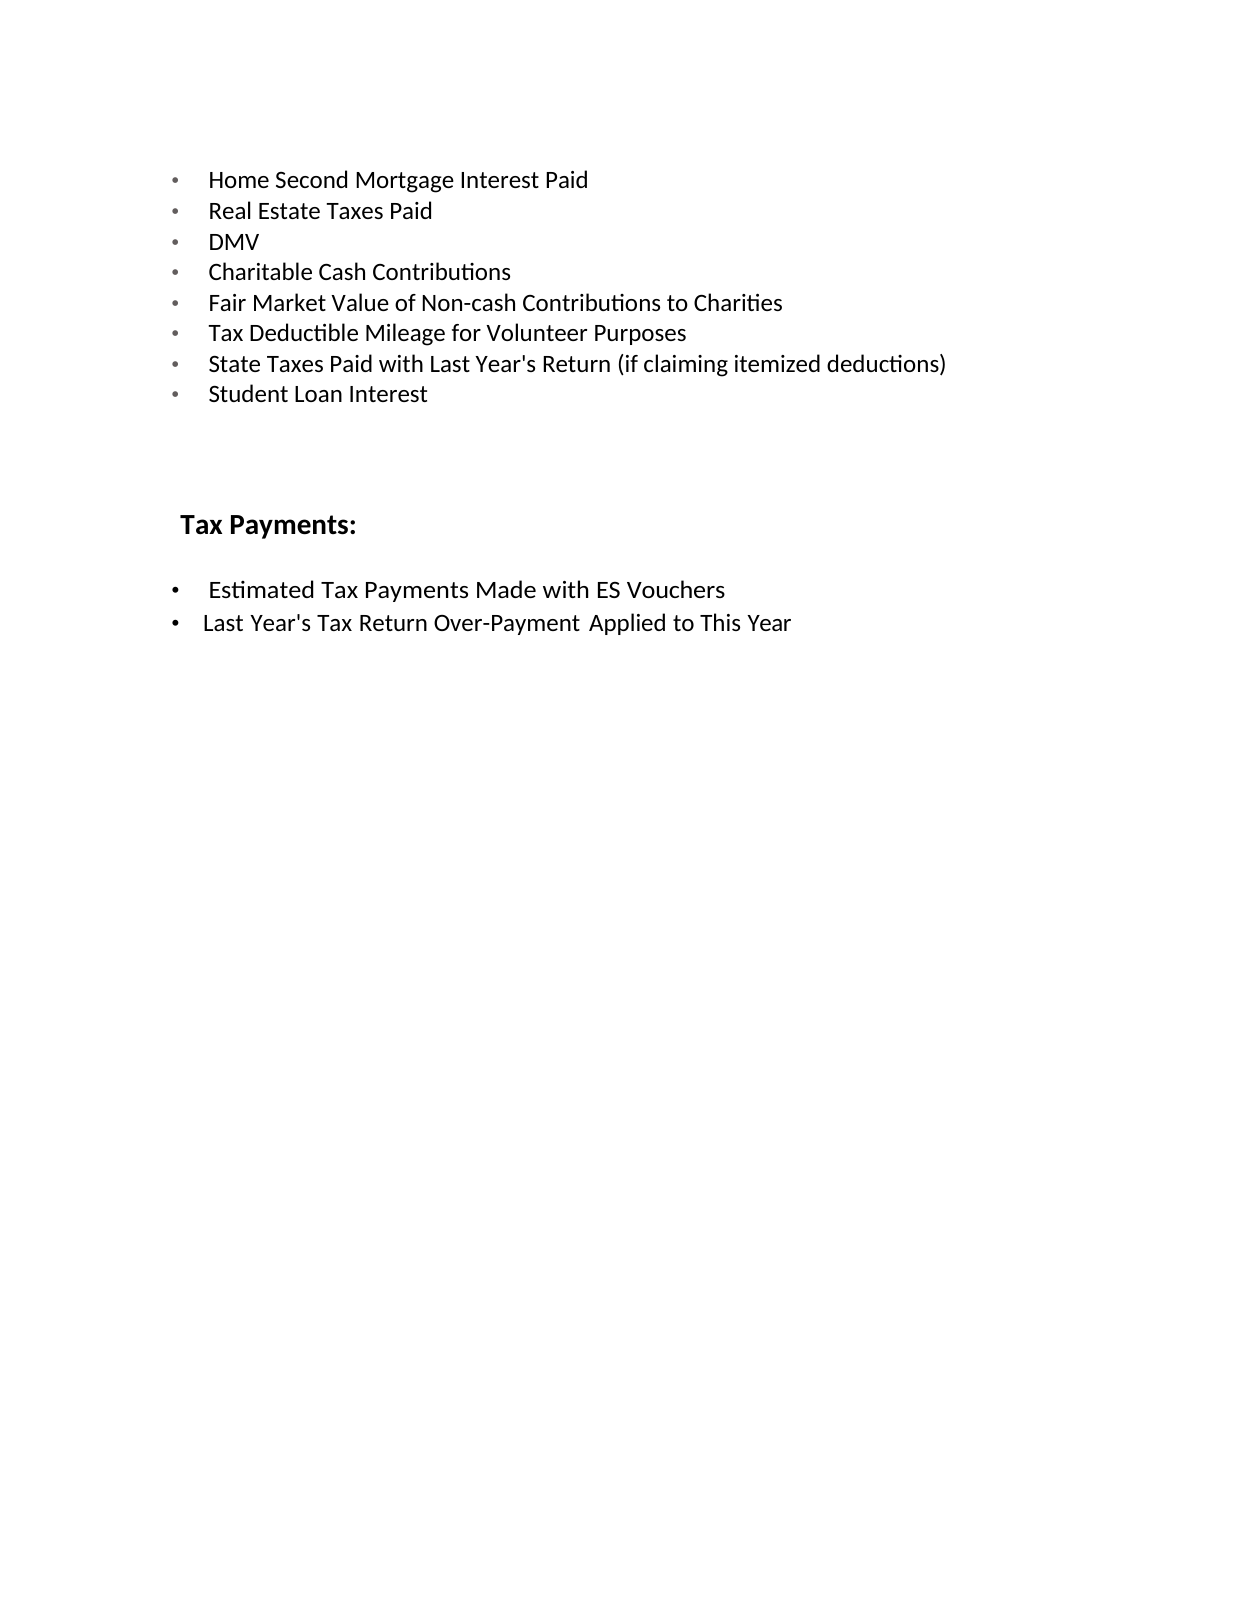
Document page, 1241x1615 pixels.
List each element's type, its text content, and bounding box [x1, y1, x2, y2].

list DMV [171, 226, 1065, 256]
list Last Year's Tax Return Over-Payment Applied to This Year [171, 607, 1065, 637]
list Fair Market Value of Non-cash Contributions to Charities [171, 287, 1065, 317]
list Estimated Tax Payments Made with ES Vouchers [171, 574, 1065, 604]
list Charitable Cash Contributions [171, 256, 1065, 287]
text Tax Payments: [114, 506, 1065, 542]
list Real Estate Taxes Paid [171, 195, 1065, 226]
list Tax Deductible Mileage for Volunteer Purposes [171, 317, 1065, 348]
list Student Loan Interest [171, 378, 1065, 409]
list State Taxes Paid with Last Year's Return (if claiming itemized deductions) [171, 348, 1065, 378]
list Home Second Mortgage Interest Paid [171, 164, 1065, 195]
